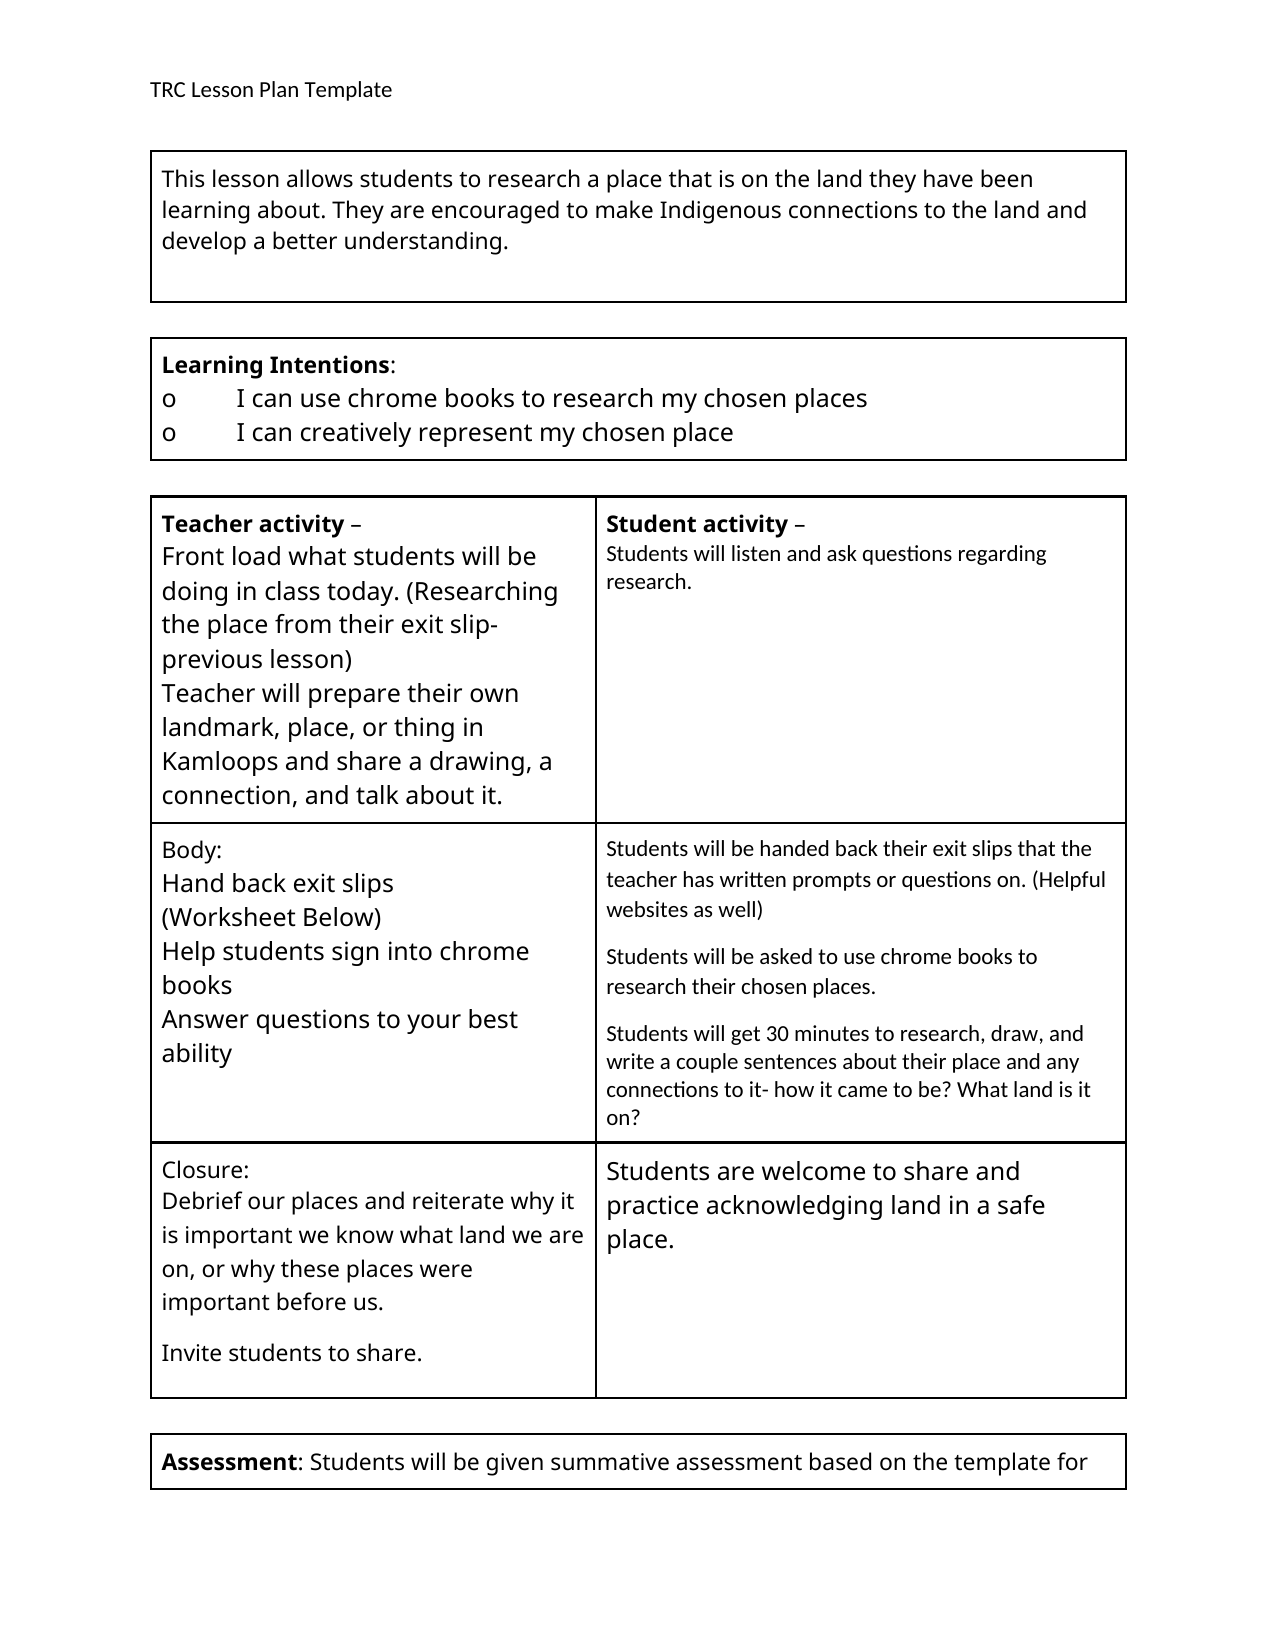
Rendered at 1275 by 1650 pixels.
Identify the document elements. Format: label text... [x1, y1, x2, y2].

table_header Learning Intentions: o I can use chrome books to research my chosen places o I can creatively represent my chosen place [152, 339, 1125, 459]
table_header This lesson allows students to research a place that is on the land they have been learning about. They are encouraged to make Indigenous connections to the land and develop a better understanding. [152, 152, 1125, 301]
table_header Student activity – Students will listen and ask questions regarding research. [597, 498, 1125, 822]
table_header Teacher activity – Front load what students will be doing in class today. (Researching the place from their exit slip- previous lesson) Teacher will prepare their own landmark, place, or thing in Kamloops and share a drawing, a connection, and talk about it. [152, 498, 595, 822]
table_cell Closure: Debrief our places and reiterate why it is important we know what land we are on, or why these places were important before us. Invite students to share. [152, 1144, 595, 1397]
table_cell Students will be handed back their exit slips that the teacher has written prompts or questions on. (Helpful websites as well) Students will be asked to use chrome books to research their chosen places. Students will get 30 minutes to research, draw, and write a couple sentences about their place and any connections to it- how it came to be? What land is it on? [597, 824, 1125, 1141]
table_cell Body: Hand back exit slips (Worksheet Below) Help students sign into chrome books Answer questions to your best ability [152, 824, 595, 1141]
table_cell Students are welcome to share and practice acknowledging land in a safe place. [597, 1144, 1125, 1397]
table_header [152, 1435, 1125, 1487]
